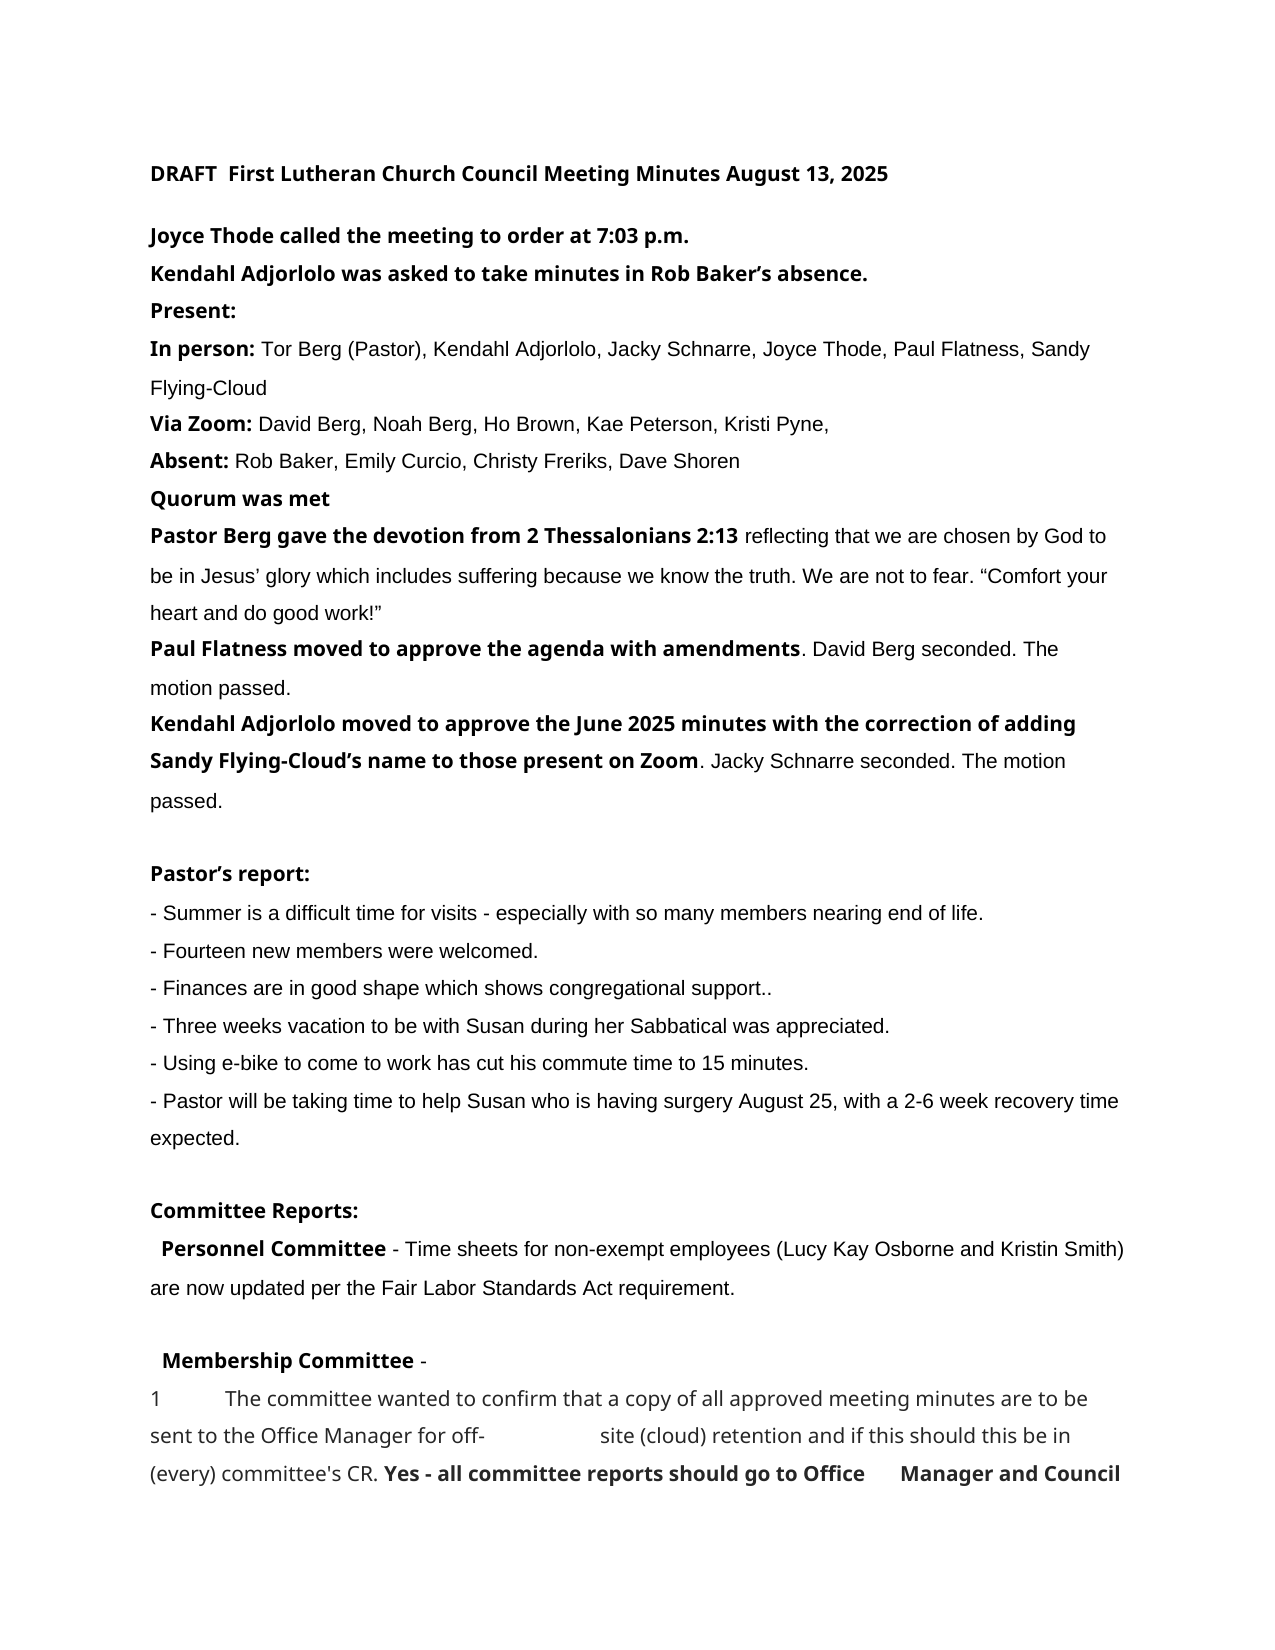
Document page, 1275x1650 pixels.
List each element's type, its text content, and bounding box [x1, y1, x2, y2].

text DRAFT First Lutheran Church Council Meeting Minutes August 13, 2025 [150, 150, 1125, 187]
text Joyce Thode called the meeting to order at 7:03 p.m. [150, 212, 1125, 250]
text Quorum was met [150, 475, 1125, 512]
text - Pastor will be taking time to help Susan who is having surgery August 25, with a 2-6 week recovery time expected. [150, 1075, 1125, 1150]
text - Summer is a difficult time for visits - especially with so many members nearing end of life. [150, 887, 1125, 925]
text Via Zoom: David Berg, Noah Berg, Ho Brown, Kae Peterson, Kristi Pyne, [150, 400, 1125, 437]
text Committee Reports: [150, 1187, 1125, 1225]
text - Three weeks vacation to be with Susan during her Sabbatical was appreciated. [150, 1000, 1125, 1037]
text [150, 1375, 1125, 1487]
text - Fourteen new members were welcomed. [150, 925, 1125, 962]
text Kendahl Adjorlolo moved to approve the June 2025 minutes with the correction of adding Sandy Flying-Cloud’s name to those present on Zoom. Jacky Schnarre seconded. The motion passed. [150, 700, 1125, 812]
text - Finances are in good shape which shows congregational support.. [150, 962, 1125, 1000]
text Present: [150, 287, 1125, 325]
text Paul Flatness moved to approve the agenda with amendments. David Berg seconded. The motion passed. [150, 625, 1125, 700]
text Pastor’s report: [150, 850, 1125, 887]
text Kendahl Adjorlolo was asked to take minutes in Rob Baker’s absence. [150, 250, 1125, 287]
text Absent: Rob Baker, Emily Curcio, Christy Freriks, Dave Shoren [150, 437, 1125, 475]
text - Using e-bike to come to work has cut his commute time to 15 minutes. [150, 1037, 1125, 1075]
text Pastor Berg gave the devotion from 2 Thessalonians 2:13 reflecting that we are chosen by God to be in Jesus’ glory which includes suffering because we know the truth. We are not to fear. “Comfort your heart and do good work!” [150, 512, 1125, 625]
text In person: Tor Berg (Pastor), Kendahl Adjorlolo, Jacky Schnarre, Joyce Thode, Paul Flatness, Sandy Flying-Cloud [150, 325, 1125, 400]
text Personnel Committee - Time sheets for non-exempt employees (Lucy Kay Osborne and Kristin Smith) are now updated per the Fair Labor Standards Act requirement. [150, 1225, 1125, 1300]
text Membership Committee - [150, 1337, 1125, 1375]
